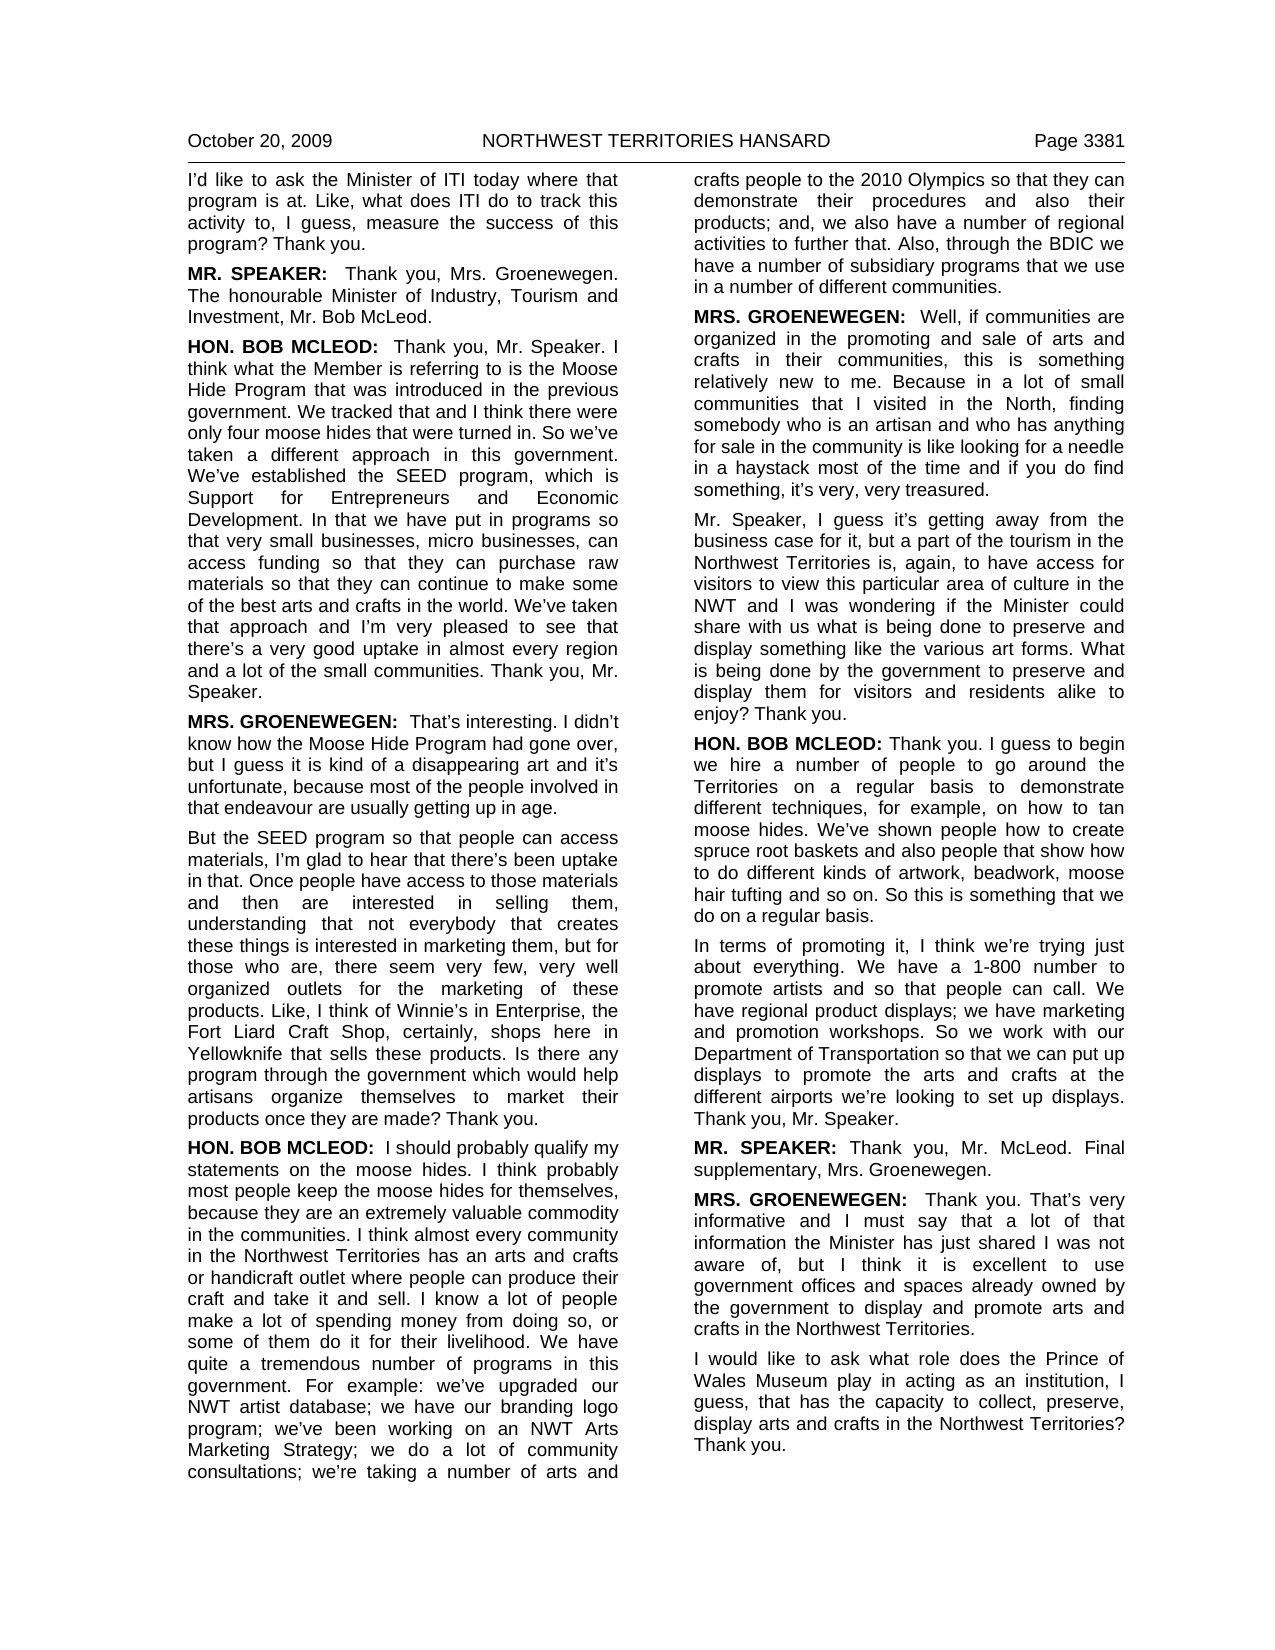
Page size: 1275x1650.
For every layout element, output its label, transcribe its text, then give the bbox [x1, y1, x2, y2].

text MRS. GROENEWEGEN: Well, if communities are organized in the promoting and sale of arts and crafts in their communities, this is something relatively new to me. Because in a lot of small communities that I visited in the North, finding somebody who is an artisan and who has anything for sale in the community is like looking for a needle in a haystack most of the time and if you do find something, it’s very, very treasured. [694, 306, 1125, 500]
text I would like to ask what role does the Prince of Wales Museum play in acting as an institution, I guess, that has the capacity to collect, preserve, display arts and crafts in the Northwest Territories? Thank you. [694, 1348, 1125, 1456]
text MR. SPEAKER: Thank you, Mr. McLeod. Final supplementary, Mrs. Groenewegen. [694, 1137, 1125, 1180]
text I’d like to ask the Minister of ITI today where that program is at. Like, what does ITI do to track this activity to, I guess, measure the success of this program? Thank you. [187, 168, 619, 254]
text Mr. Speaker, I guess it’s getting away from the business case for it, but a part of the tourism in the Northwest Territories is, again, to have access for visitors to view this particular area of culture in the NWT and I was wondering if the Minister could share with us what is being done to preserve and display something like the various art forms. What is being done by the government to preserve and display them for visitors and residents alike to enjoy? Thank you. [694, 508, 1125, 724]
text MR. SPEAKER: Thank you, Mrs. Groenewegen. The honourable Minister of Industry, Tourism and Investment, Mr. Bob McLeod. [187, 263, 619, 328]
text But the SEED program so that people can access materials, I’m glad to hear that there’s been uptake in that. Once people have access to those materials and then are interested in selling them, understanding that not everybody that creates these things is interested in marketing them, but for those who are, there seem very few, very well organized outlets for the marketing of these products. Like, I think of Winnie’s in Enterprise, the Fort Liard Craft Shop, certainly, shops here in Yellowknife that sells these products. Is there any program through the government which would help artisans organize themselves to market their products once they are made? Thank you. [187, 827, 619, 1129]
text MRS. GROENEWEGEN: Thank you. That’s very informative and I must say that a lot of that information the Minister has just shared I was not aware of, but I think it is excellent to use government offices and spaces already owned by the government to display and promote arts and crafts in the Northwest Territories. [694, 1189, 1125, 1339]
text MRS. GROENEWEGEN: That’s interesting. I didn’t know how the Moose Hide Program had gone over, but I guess it is kind of a disappearing art and it’s unfortunate, because most of the people involved in that endeavour are usually getting up in age. [187, 711, 619, 819]
text HON. BOB MCLEOD: Thank you, Mr. Speaker. I think what the Member is referring to is the Moose Hide Program that was introduced in the previous government. We tracked that and I think there were only four moose hides that were turned in. So we’ve taken a different approach in this government. We’ve established the SEED program, which is Support for Entrepreneurs and Economic Development. In that we have put in programs so that very small businesses, micro businesses, can access funding so that they can purchase raw materials so that they can continue to make some of the best arts and crafts in the world. We’ve taken that approach and I’m very pleased to see that there’s a very good uptake in almost every region and a lot of the small communities. Thank you, Mr. Speaker. [187, 336, 619, 702]
text HON. BOB MCLEOD: I should probably qualify my statements on the moose hides. I think probably most people keep the moose hides for themselves, because they are an extremely valuable commodity in the communities. I think almost every community in the Northwest Territories has an arts and crafts or handicraft outlet where people can produce their craft and take it and sell. I know a lot of people make a lot of spending money from doing so, or some of them do it for their livelihood. We have quite a tremendous number of programs in this government. For example: we’ve upgraded our NWT artist database; we have our branding logo program; we’ve been working on an NWT Arts Marketing Strategy; we do a lot of community consultations; we’re taking a number of arts and crafts people to the 2010 Olympics so that they can demonstrate their procedures and also their products; and, we also have a number of regional activities to further that. Also, through the BDIC we have a number of subsidiary programs that we use in a number of different communities. [187, 1137, 619, 1482]
text In terms of promoting it, I think we’re trying just about everything. We have a 1-800 number to promote artists and so that people can call. We have regional product displays; we have marketing and promotion workshops. So we work with our Department of Transportation so that we can put up displays to promote the arts and crafts at the different airports we’re looking to set up displays. Thank you, Mr. Speaker. [694, 935, 1125, 1129]
text HON. BOB MCLEOD: Thank you. I guess to begin we hire a number of people to go around the Territories on a regular basis to demonstrate different techniques, for example, on how to tan moose hides. We’ve shown people how to create spruce root baskets and also people that show how to do different kinds of artwork, beadwork, moose hair tufting and so on. So this is something that we do on a regular basis. [694, 732, 1125, 926]
